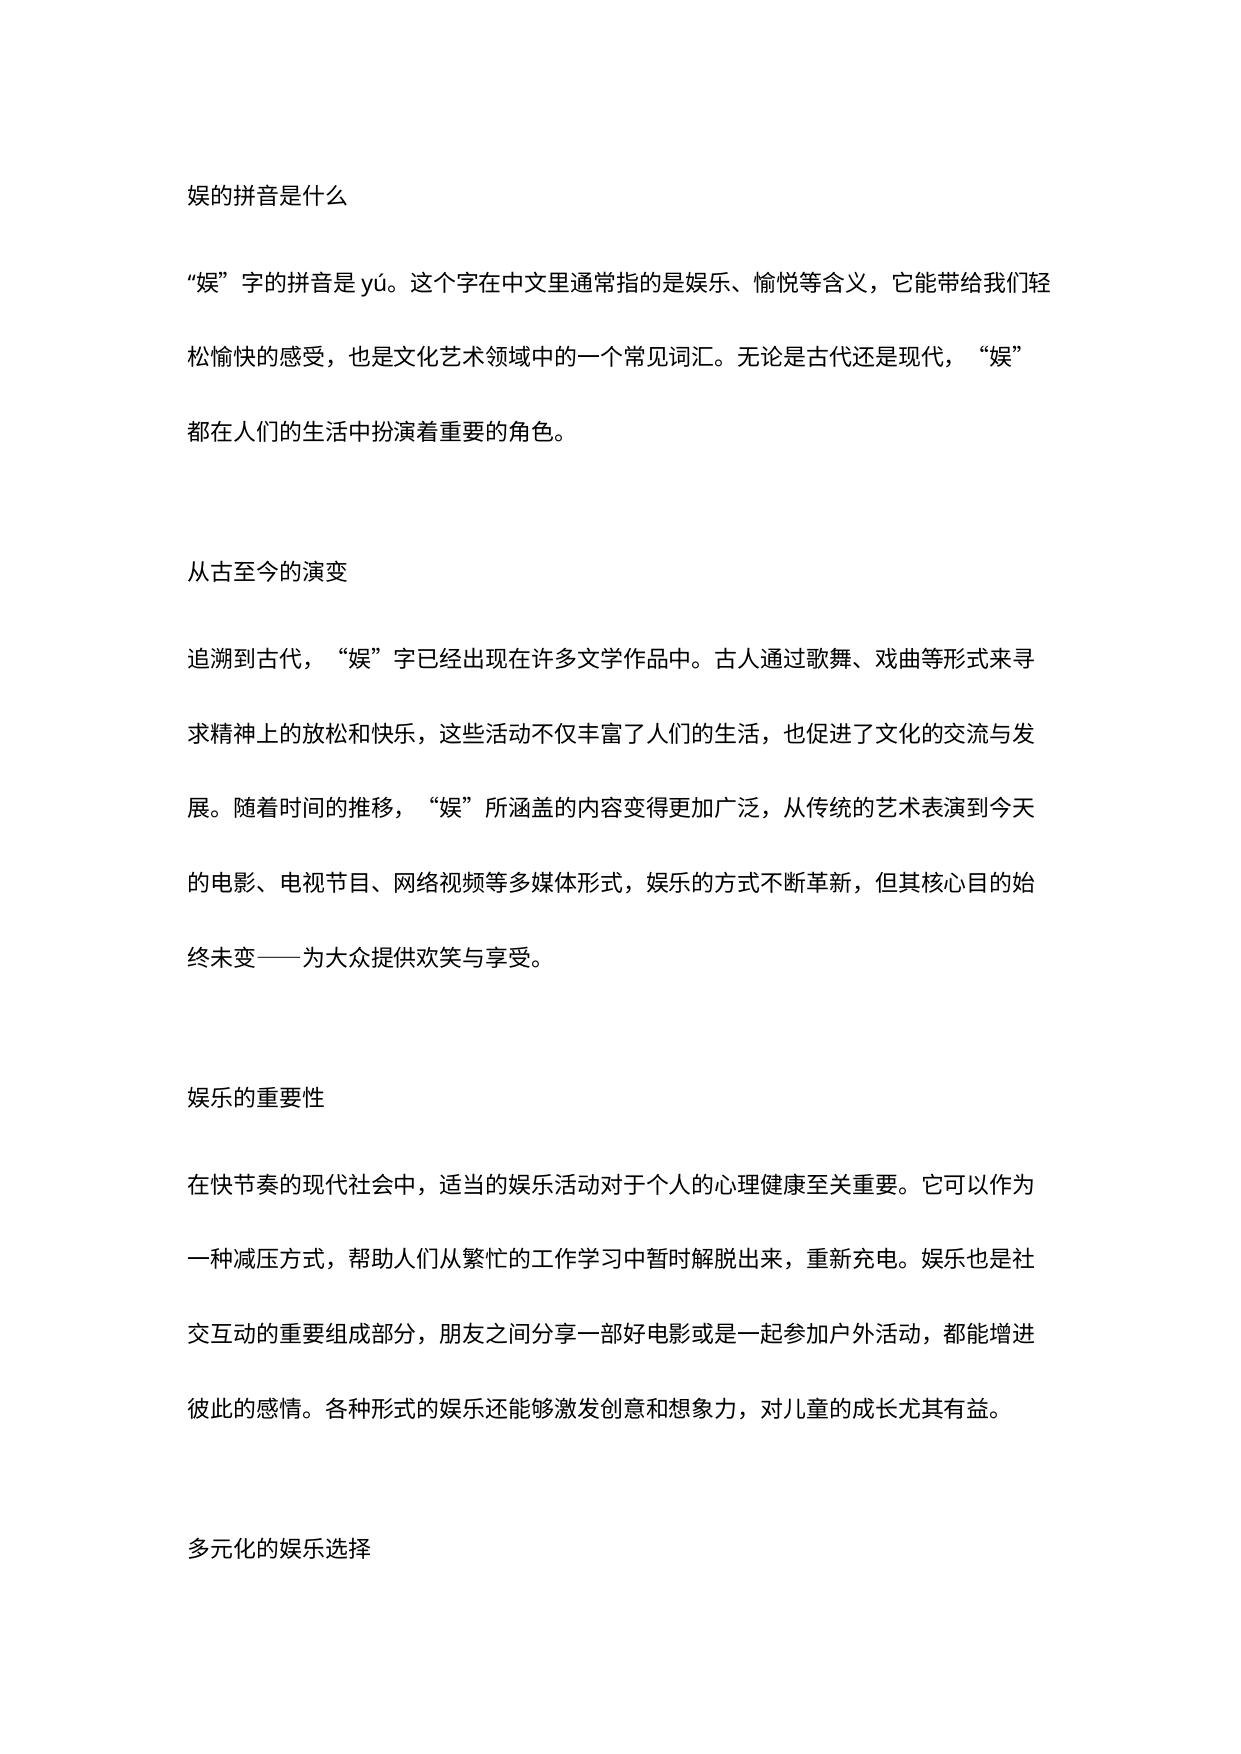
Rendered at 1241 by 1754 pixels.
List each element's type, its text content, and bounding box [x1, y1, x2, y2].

text 在快节奏的现代社会中，适当的娱乐活动对于个人的心理健康至关重要。它可以作为一种减压方式，帮助人们从繁忙的工作学习中暂时解脱出来，重新充电。娱乐也是社交互动的重要组成部分，朋友之间分享一部好电影或是一起参加户外活动，都能增进彼此的感情。各种形式的娱乐还能够激发创意和想象力，对儿童的成长尤其有益。 [187, 1151, 1053, 1440]
text 多元化的娱乐选择 [187, 1515, 1053, 1580]
text 娱的拼音是什么 [187, 162, 1053, 227]
text 从古至今的演变 [187, 538, 1053, 603]
text “娱”字的拼音是 yú。这个字在中文里通常指的是娱乐、愉悦等含义，它能带给我们轻松愉快的感受，也是文化艺术领域中的一个常见词汇。无论是古代还是现代，“娱”都在人们的生活中扮演着重要的角色。 [187, 248, 1053, 463]
text 追溯到古代，“娱”字已经出现在许多文学作品中。古人通过歌舞、戏曲等形式来寻求精神上的放松和快乐，这些活动不仅丰富了人们的生活，也促进了文化的交流与发展。随着时间的推移，“娱”所涵盖的内容变得更加广泛，从传统的艺术表演到今天的电影、电视节目、网络视频等多媒体形式，娱乐的方式不断革新，但其核心目的始终未变——为大众提供欢笑与享受。 [187, 625, 1053, 989]
text 娱乐的重要性 [187, 1064, 1053, 1129]
